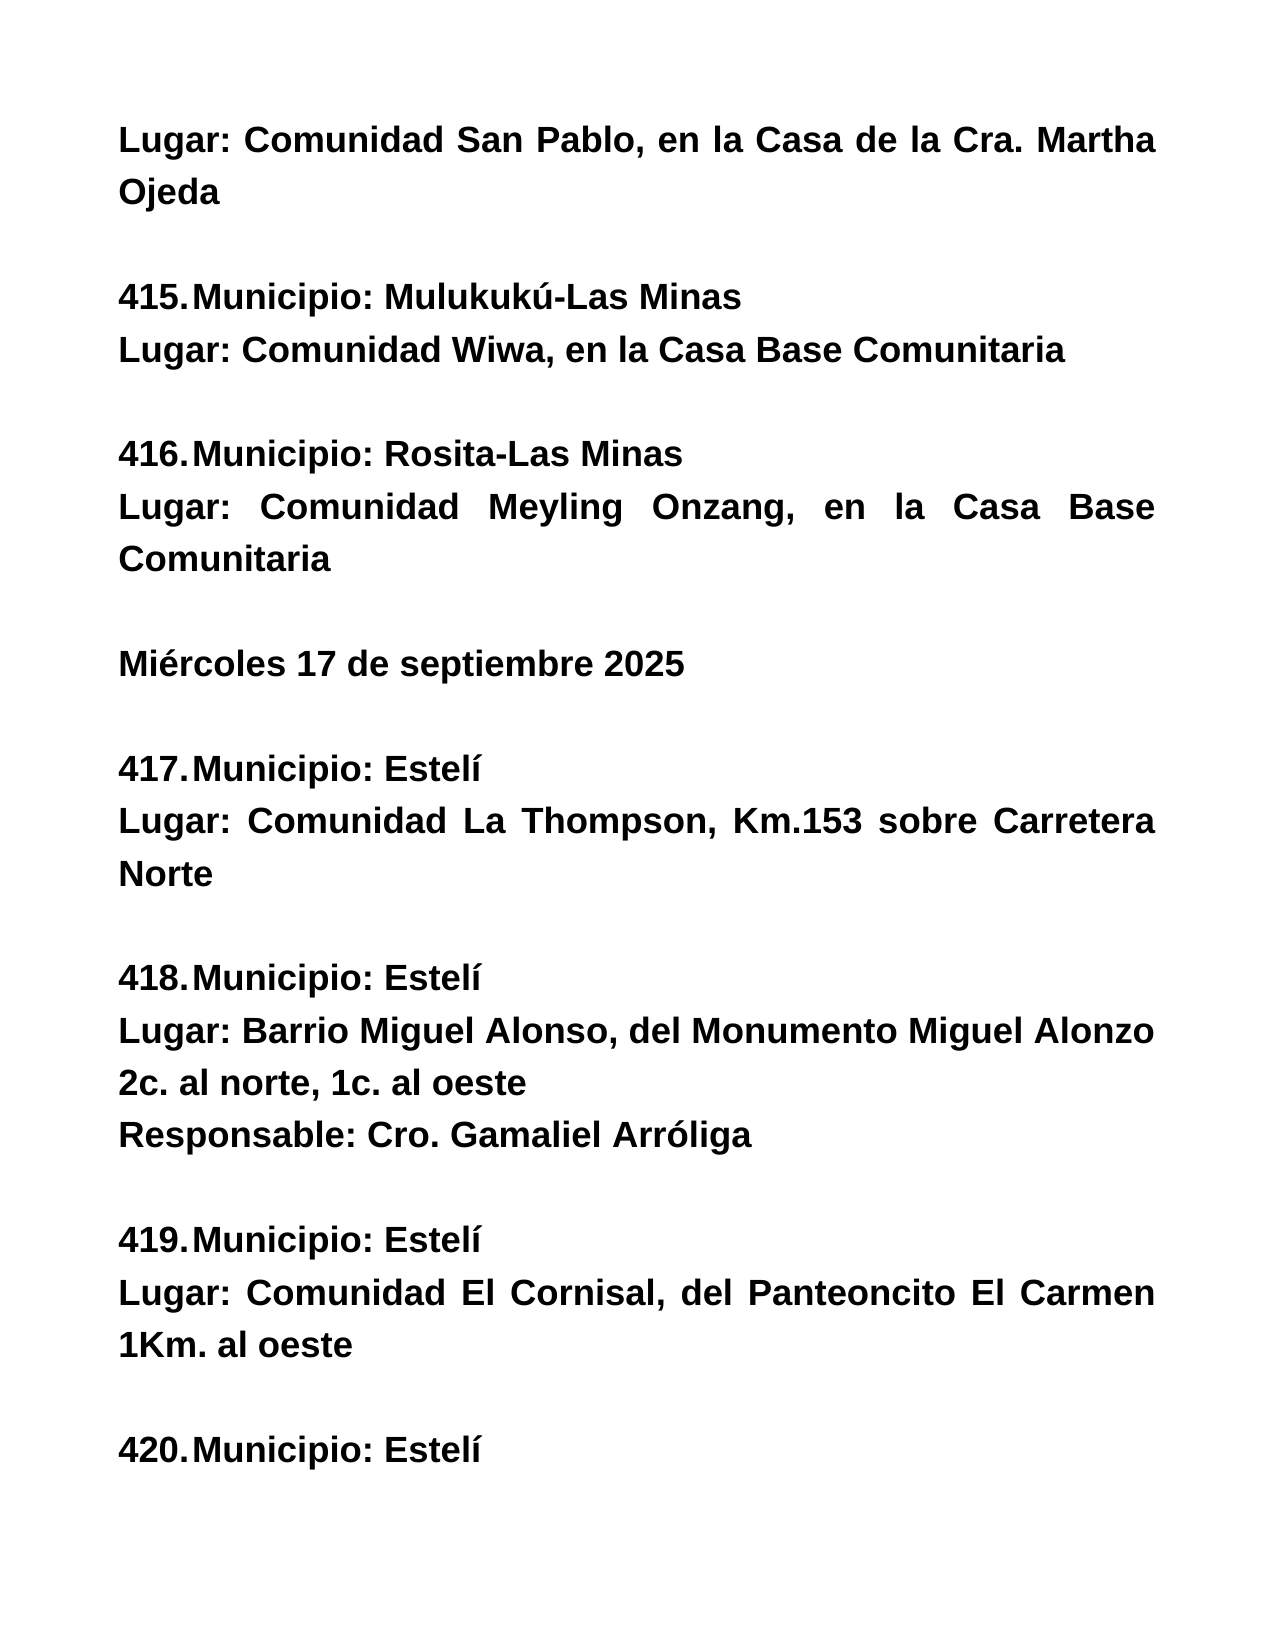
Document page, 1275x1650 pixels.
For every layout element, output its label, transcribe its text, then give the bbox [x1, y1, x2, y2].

list Municipio: Estelí [118, 747, 1157, 789]
text Responsable: Cro. Gamaliel Arróliga [118, 1114, 1157, 1156]
list Municipio: Mulukukú-Las Minas [118, 275, 1157, 317]
text Lugar: Comunidad El Cornisal, del Panteoncito El Carmen 1Km. al oeste [118, 1271, 1157, 1365]
text Miércoles 17 de septiembre 2025 [118, 642, 1157, 684]
text Lugar: Comunidad La Thompson, Km.153 sobre Carretera Norte [118, 799, 1157, 894]
list Municipio: Rosita-Las Minas [118, 432, 1157, 474]
list Municipio: Estelí [118, 1428, 1157, 1470]
text Lugar: Comunidad Meyling Onzang, en la Casa Base Comunitaria [118, 485, 1157, 579]
list Municipio: Estelí [118, 1218, 1157, 1260]
text Lugar: Barrio Miguel Alonso, del Monumento Miguel Alonzo 2c. al norte, 1c. al oeste [118, 1009, 1157, 1103]
text Lugar: Comunidad Wiwa, en la Casa Base Comunitaria [118, 328, 1157, 370]
list Municipio: Estelí [118, 956, 1157, 998]
text Lugar: Comunidad San Pablo, en la Casa de la Cra. Martha Ojeda [118, 118, 1157, 212]
